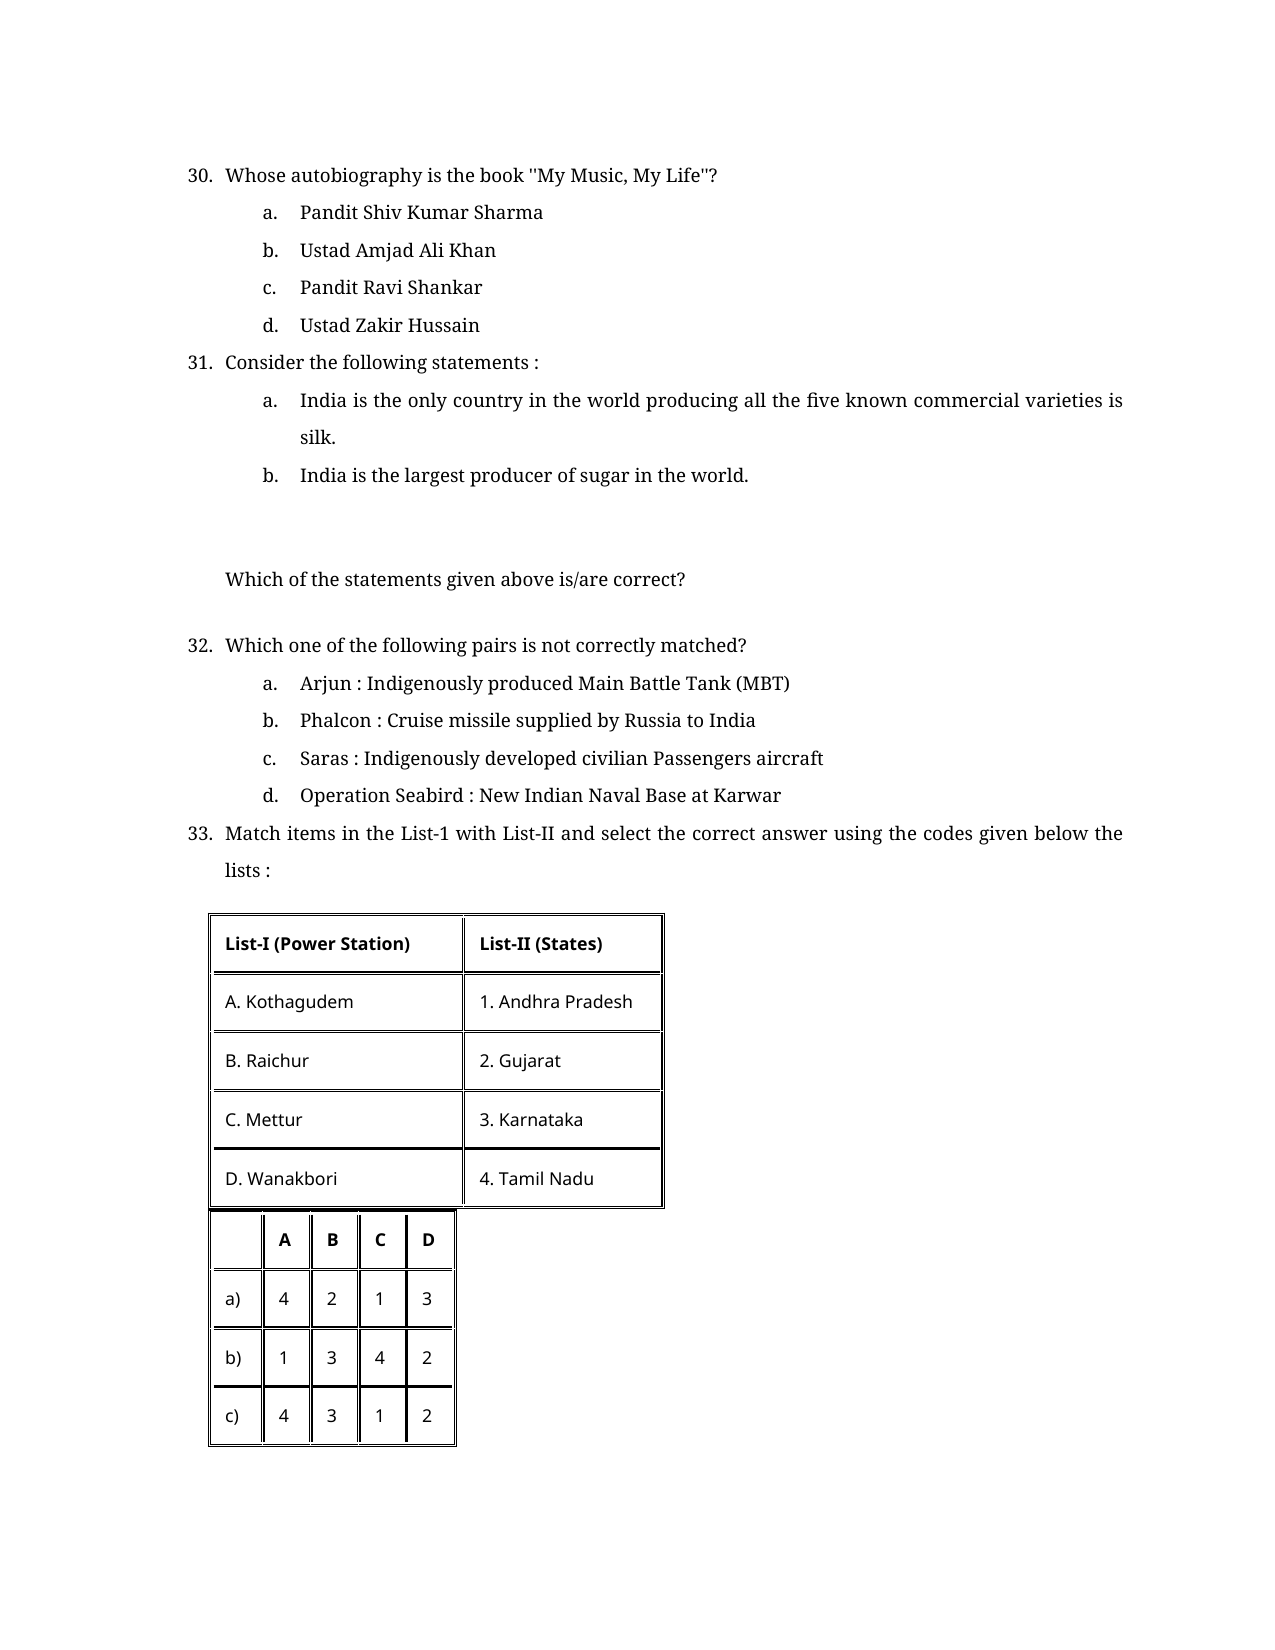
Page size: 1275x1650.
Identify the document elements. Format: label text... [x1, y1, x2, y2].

table_header [211, 1211, 263, 1268]
table_cell 4. Tamil Nadu [464, 1147, 661, 1206]
table_cell b) [211, 1326, 261, 1385]
list India is the largest producer of sugar in the world. [262, 450, 1125, 487]
table_cell 4 [263, 1385, 311, 1443]
table_header List-II (States) [464, 916, 661, 971]
table_cell 3 [313, 1330, 357, 1385]
list Consider the following statements : [187, 337, 1125, 375]
table_cell 4 [265, 1271, 309, 1326]
table_cell 3 [311, 1385, 359, 1443]
list Phalcon : Cruise missile supplied by Russia to India [262, 696, 1125, 733]
table_cell C. Mettur [211, 1089, 462, 1147]
table_cell B. Raichur [209, 1030, 464, 1088]
list Whose autobiography is the book ''My Music, My Life''? [187, 150, 1125, 187]
list Pandit Ravi Shankar [262, 262, 1125, 300]
table_cell D. Wanakbori [211, 1147, 464, 1206]
text Which of the statements given above is/are correct? [225, 517, 1125, 592]
table_header B [311, 1211, 359, 1268]
table_cell A. Kothagudem [211, 971, 462, 1030]
table_cell 3 [406, 1268, 455, 1326]
table_cell 3. Karnataka [465, 1089, 662, 1147]
table_cell 1 [359, 1388, 406, 1443]
table_cell 1. Andhra Pradesh [465, 971, 662, 1030]
table_header A [263, 1211, 311, 1268]
table_cell a) [209, 1268, 263, 1326]
table_cell 1 [361, 1271, 405, 1326]
list Ustad Amjad Ali Khan [262, 225, 1125, 262]
table_cell 2 [313, 1271, 357, 1326]
table_header List-I (Power Station) [211, 916, 464, 971]
table_cell 2 [408, 1326, 454, 1385]
table_cell c) [211, 1385, 263, 1443]
list Saras : Indigenously developed civilian Passengers aircraft [262, 733, 1125, 771]
table_cell 4 [361, 1330, 405, 1385]
list India is the only country in the world producing all the five known commercial varieties is silk. [262, 375, 1125, 450]
list Arjun : Indigenously produced Main Battle Tank (MBT) [262, 658, 1125, 696]
table_header C [359, 1212, 406, 1268]
list Which one of the following pairs is not correctly matched? [187, 621, 1125, 658]
table_header D [406, 1212, 454, 1268]
table_cell 1 [265, 1330, 309, 1385]
list Pandit Shiv Kumar Sharma [262, 187, 1125, 225]
list Match items in the List-1 with List-II and select the correct answer using the codes given below the lists : [187, 808, 1125, 883]
table_cell 2 [406, 1385, 454, 1443]
list Operation Seabird : New Indian Naval Base at Karwar [262, 771, 1125, 808]
list Ustad Zakir Hussain [262, 300, 1125, 337]
table_cell 2. Gujarat [464, 1030, 663, 1088]
